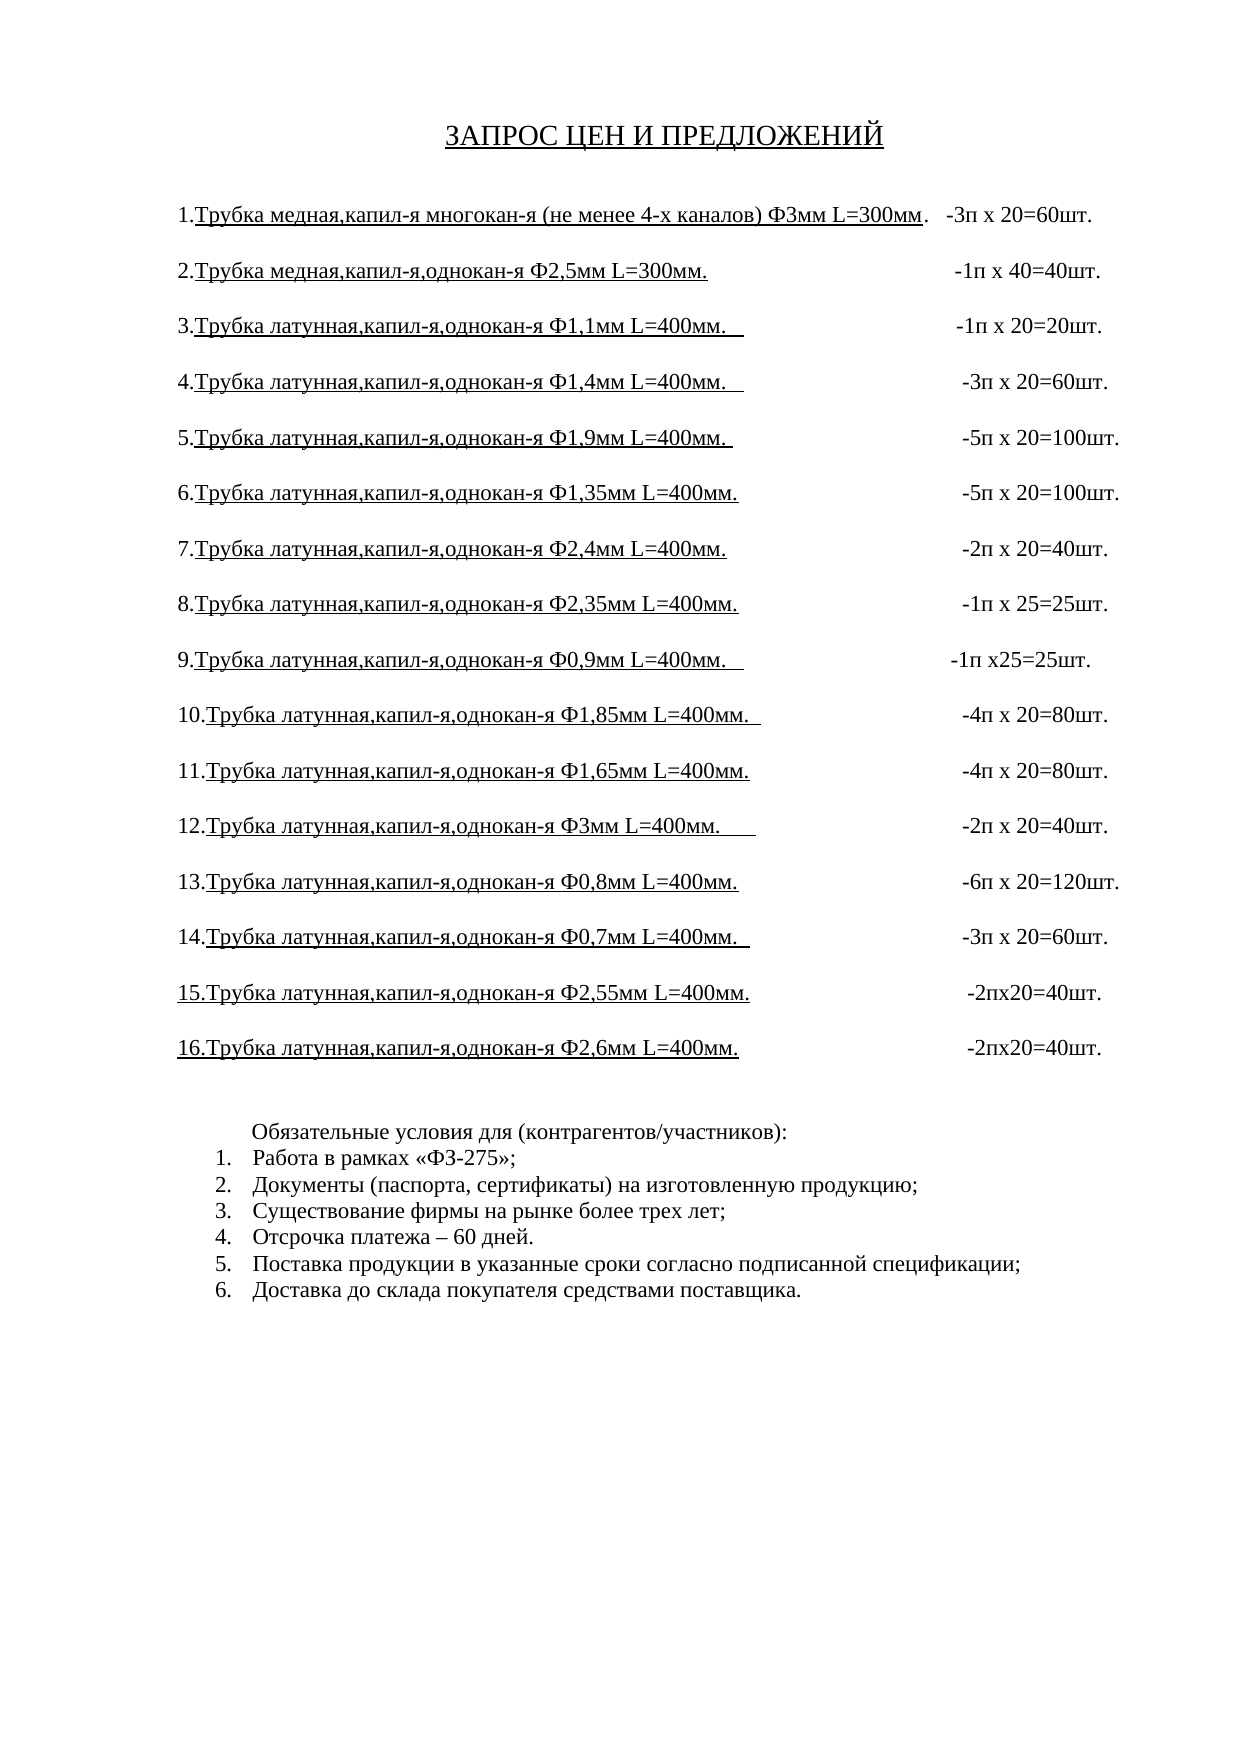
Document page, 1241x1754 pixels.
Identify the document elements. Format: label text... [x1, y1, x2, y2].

text 14.Трубка латунная,капил-я,однокан-я Ф0,7мм L=400мм. -3п х 20=60шт. [177, 923, 1152, 950]
text ЗАПРОС ЦЕН И ПРЕДЛОЖЕНИЙ [177, 118, 1152, 152]
text 13.Трубка латунная,капил-я,однокан-я Ф0,8мм L=400мм. -6п х 20=120шт. [177, 868, 1152, 894]
text 4.Трубка латунная,капил-я,однокан-я Ф1,4мм L=400мм. -3п х 20=60шт. [177, 368, 1152, 394]
text 1.Трубка медная,капил-я многокан-я (не менее 4-х каналов) Ф3мм L=300мм. -3п х 20=60шт. [177, 202, 1152, 228]
text 9.Трубка латунная,капил-я,однокан-я Ф0,9мм L=400мм. -1п х25=25шт. [177, 646, 1152, 672]
text 15.Трубка латунная,капил-я,однокан-я Ф2,55мм L=400мм. -2пх20=40шт. [177, 979, 1152, 1005]
text 6.Трубка латунная,капил-я,однокан-я Ф1,35мм L=400мм. -5п х 20=100шт. [177, 479, 1152, 506]
text 8.Трубка латунная,капил-я,однокан-я Ф2,35мм L=400мм. -1п х 25=25шт. [177, 590, 1152, 617]
list Документы (паспорта, сертификаты) на изготовленную продукцию; [215, 1171, 1152, 1197]
list Доставка до склада покупателя средствами поставщика. [215, 1276, 1152, 1302]
list Отсрочка платежа – 60 дней. [215, 1223, 1152, 1250]
list Существование фирмы на рынке более трех лет; [215, 1197, 1152, 1223]
text Обязательные условия для (контрагентов/участников): [177, 1118, 1152, 1144]
text 7.Трубка латунная,капил-я,однокан-я Ф2,4мм L=400мм. -2п х 20=40шт. [177, 535, 1152, 561]
text 12.Трубка латунная,капил-я,однокан-я Ф3мм L=400мм. -2п х 20=40шт. [177, 812, 1152, 839]
text 2.Трубка медная,капил-я,однокан-я Ф2,5мм L=300мм. -1п х 40=40шт. [177, 257, 1152, 283]
text 16.Трубка латунная,капил-я,однокан-я Ф2,6мм L=400мм. -2пх20=40шт. [177, 1034, 1152, 1061]
text 3.Трубка латунная,капил-я,однокан-я Ф1,1мм L=400мм. -1п х 20=20шт. [177, 313, 1152, 339]
text 11.Трубка латунная,капил-я,однокан-я Ф1,65мм L=400мм. -4п х 20=80шт. [177, 757, 1152, 783]
text 10.Трубка латунная,капил-я,однокан-я Ф1,85мм L=400мм. -4п х 20=80шт. [177, 701, 1152, 728]
list Поставка продукции в указанные сроки согласно подписанной спецификации; [215, 1250, 1152, 1276]
text 5.Трубка латунная,капил-я,однокан-я Ф1,9мм L=400мм. -5п х 20=100шт. [177, 424, 1152, 450]
list Работа в рамках «ФЗ-275»; [215, 1144, 1152, 1171]
